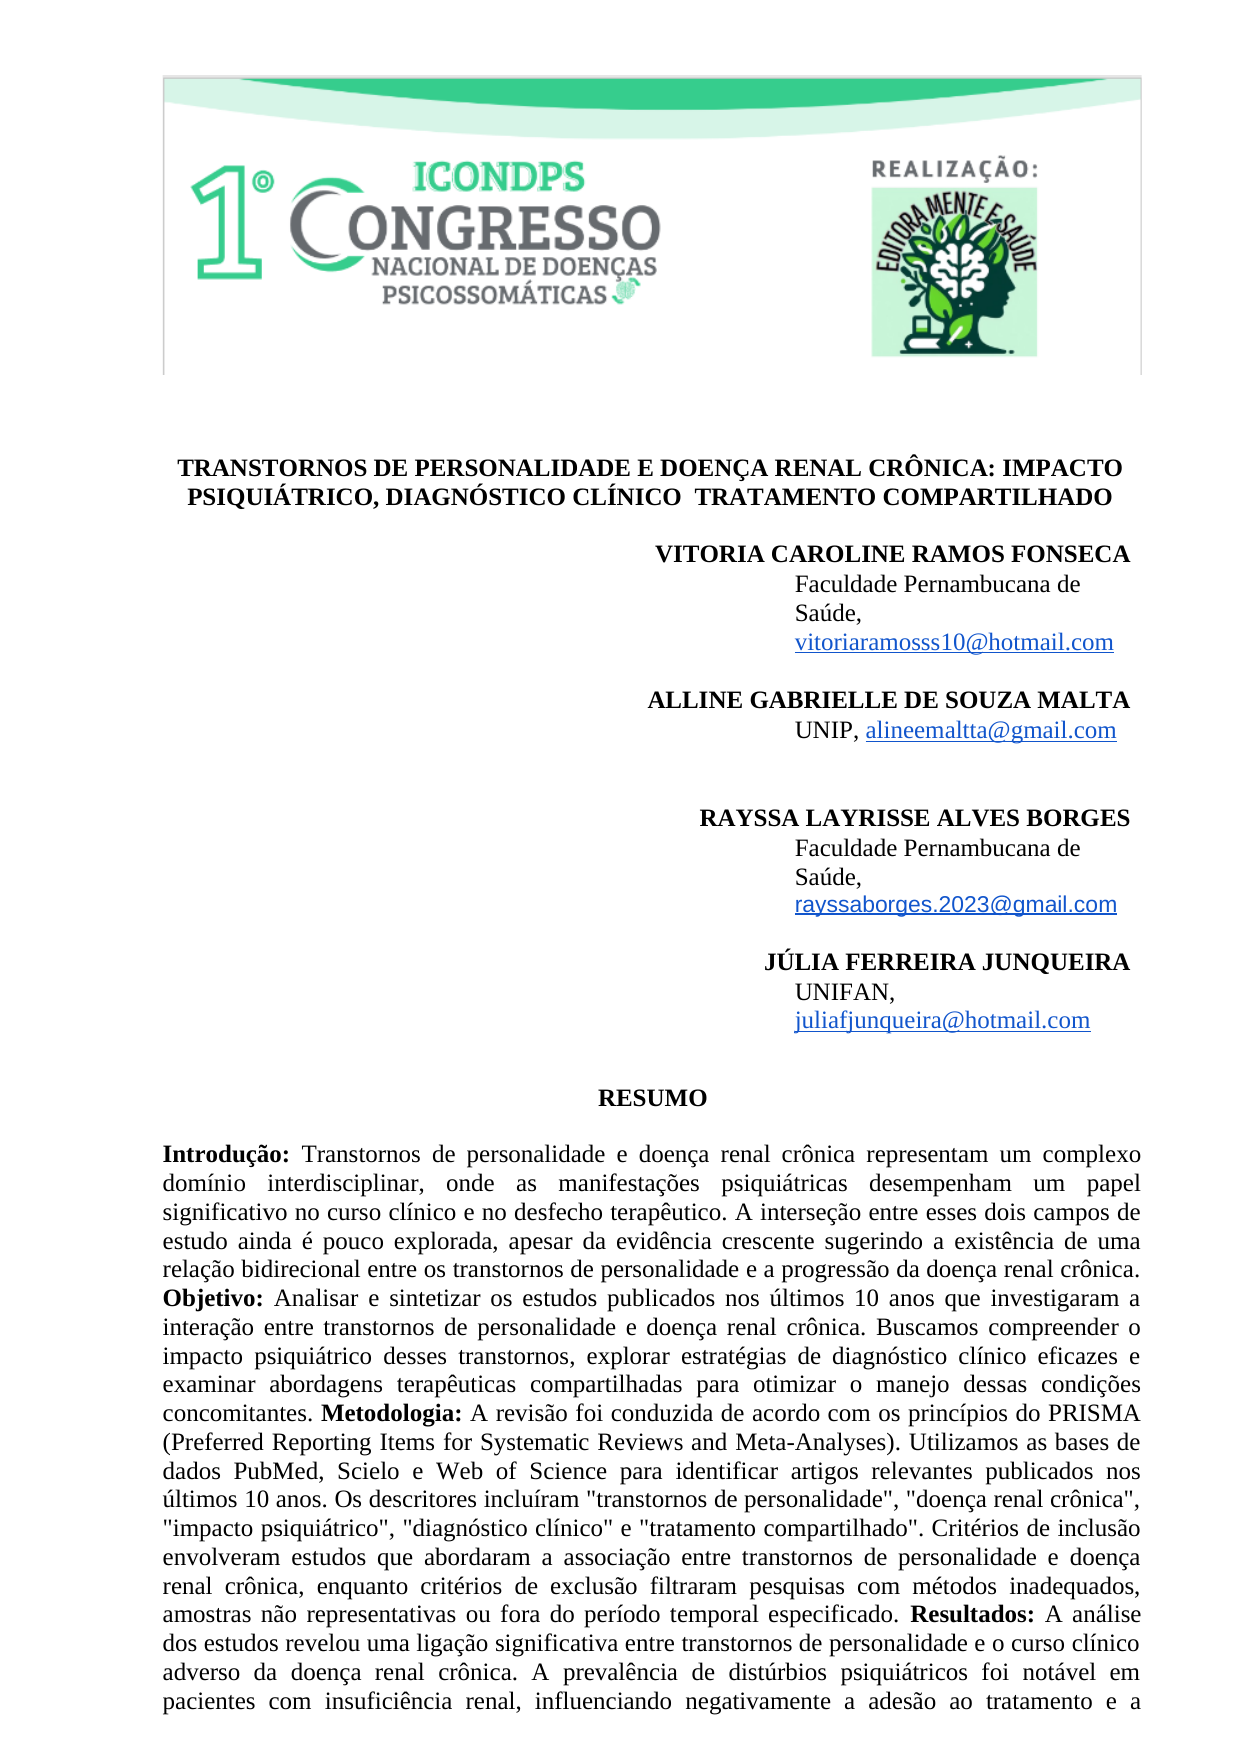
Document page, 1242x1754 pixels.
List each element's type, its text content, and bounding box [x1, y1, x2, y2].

subtitle RESUMO [436, 1083, 869, 1111]
picture [162, 75, 1142, 375]
text UNIFAN, juliafjunqueira@hotmail.com [794, 977, 1142, 1034]
subtitle JÚLIA FERREIRA JUNQUEIRA [162, 947, 1131, 976]
subtitle Faculdade Pernambucana de Saúde, rayssaborges.2023@gmail.com [794, 833, 1142, 917]
text TRANSTORNOS DE PERSONALIDADE E DOENÇA RENAL CRÔNICA: IMPACTO PSIQUIÁTRICO, DIAGNÓSTICO CLÍNICO TRATAMENTO COMPARTILHADO [162, 453, 1138, 510]
text UNIP, alineemaltta@gmail.com [794, 716, 1142, 744]
subtitle RAYSSA LAYRISSE ALVES BORGES [162, 803, 1131, 832]
text Faculdade Pernambucana de Saúde, vitoriaramosss10@hotmail.com [794, 569, 1142, 656]
subtitle VITORIA CAROLINE RAMOS FONSECA [162, 539, 1131, 568]
subtitle ALLINE GABRIELLE DE SOUZA MALTA [162, 686, 1131, 714]
